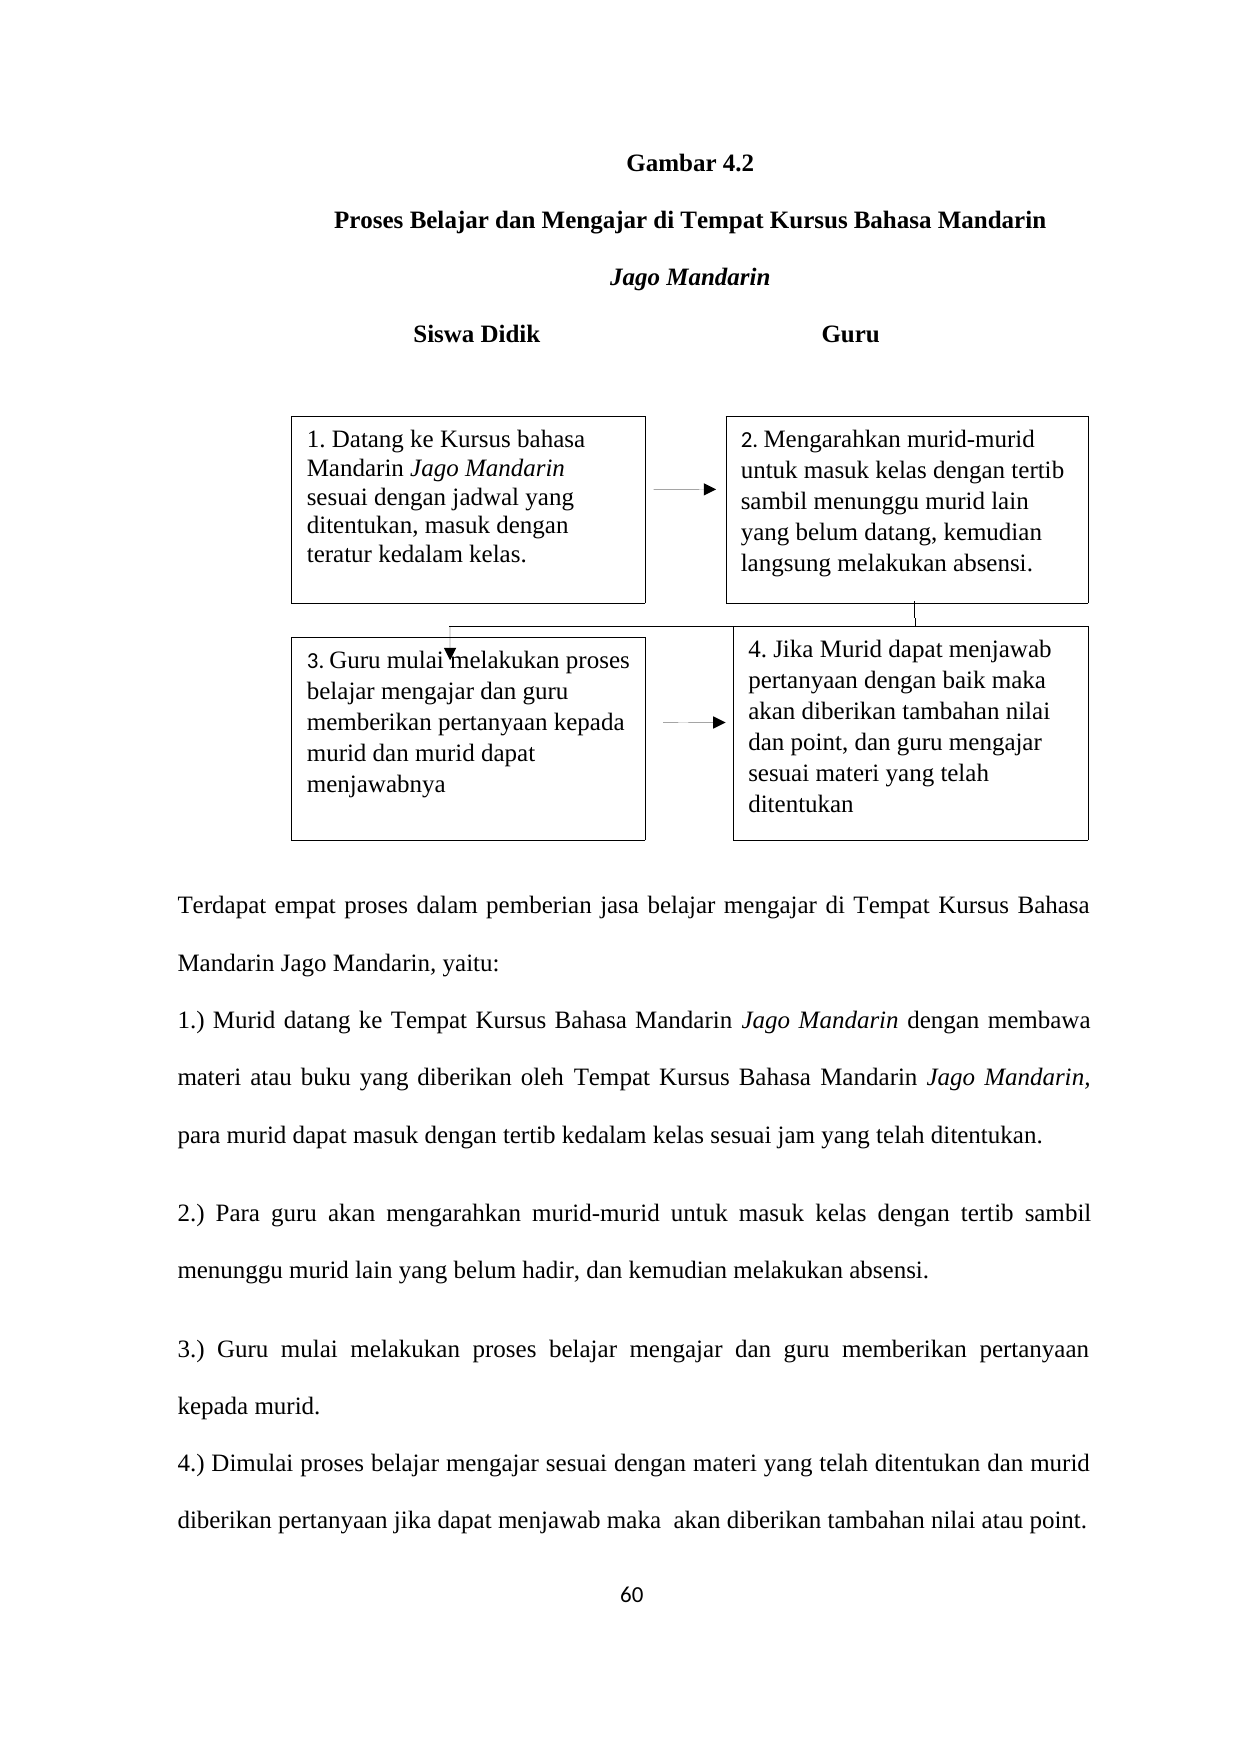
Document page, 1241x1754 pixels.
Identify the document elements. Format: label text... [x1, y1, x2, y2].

text Terdapat empat proses dalam pemberian jasa belajar mengajar di Tempat Kursus Bahasa Mandarin Jago Mandarin, yaitu: [177, 890, 1090, 976]
list Siswa Didik Guru [290, 319, 1090, 348]
text 3.) Guru mulai melakukan proses belajar mengajar dan guru memberikan pertanyaan kepada murid. [177, 1334, 1090, 1420]
text 2.) Para guru akan mengarahkan murid-murid untuk masuk kelas dengan tertib sambil menunggu murid lain yang belum hadir, dan kemudian melakukan absensi. [177, 1198, 1092, 1284]
text 1.) Murid datang ke Tempat Kursus Bahasa Mandarin Jago Mandarin dengan membawa materi atau buku yang diberikan oleh Tempat Kursus Bahasa Mandarin Jago Mandarin, para murid dapat masuk dengan tertib kedalam kelas sesuai jam yang telah ditentukan. [177, 1005, 1090, 1148]
list Jago Mandarin [290, 262, 1090, 291]
list Gambar 4.2 [290, 148, 1090, 176]
text 4.) Dimulai proses belajar mengajar sesuai dengan materi yang telah ditentukan dan murid diberikan pertanyaan jika dapat menjawab maka akan diberikan tambahan nilai atau point. [177, 1448, 1090, 1534]
list Proses Belajar dan Mengajar di Tempat Kursus Bahasa Mandarin [290, 205, 1090, 234]
